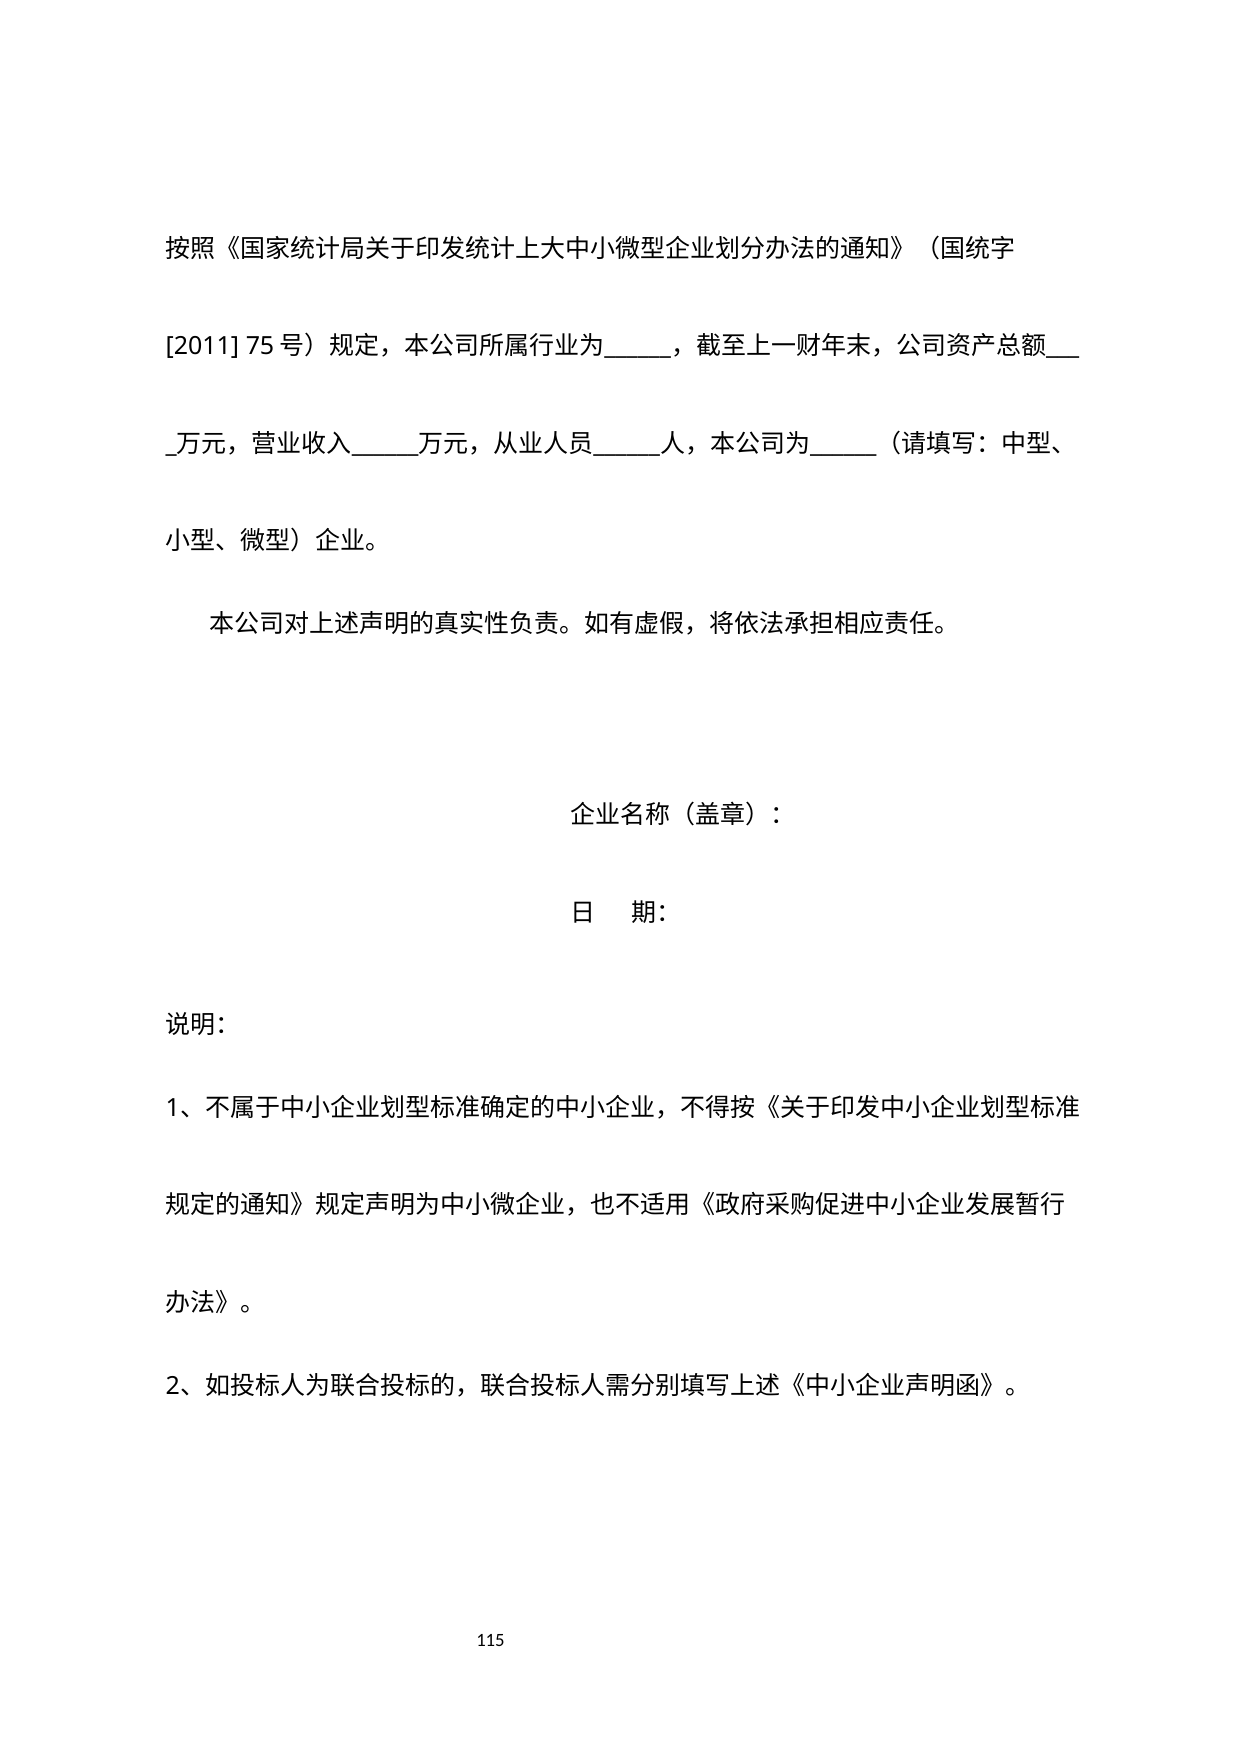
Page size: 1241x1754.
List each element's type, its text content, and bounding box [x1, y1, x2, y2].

text 1、不属于中小企业划型标准确定的中小企业，不得按《关于印发中小企业划型标准规定的通知》规定声明为中小微企业，也不适用《政府采购促进中小企业发展暂行办法》。 [165, 1073, 1087, 1333]
text 企业名称（盖章）： 日 期： [570, 780, 1087, 943]
text 2、如投标人为联合投标的，联合投标人需分别填写上述《中小企业声明函》。 [165, 1351, 1087, 1416]
text 说明： [165, 990, 1087, 1055]
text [165, 214, 1087, 571]
text 本公司对上述声明的真实性负责。如有虚假，将依法承担相应责任。 [165, 589, 1087, 654]
